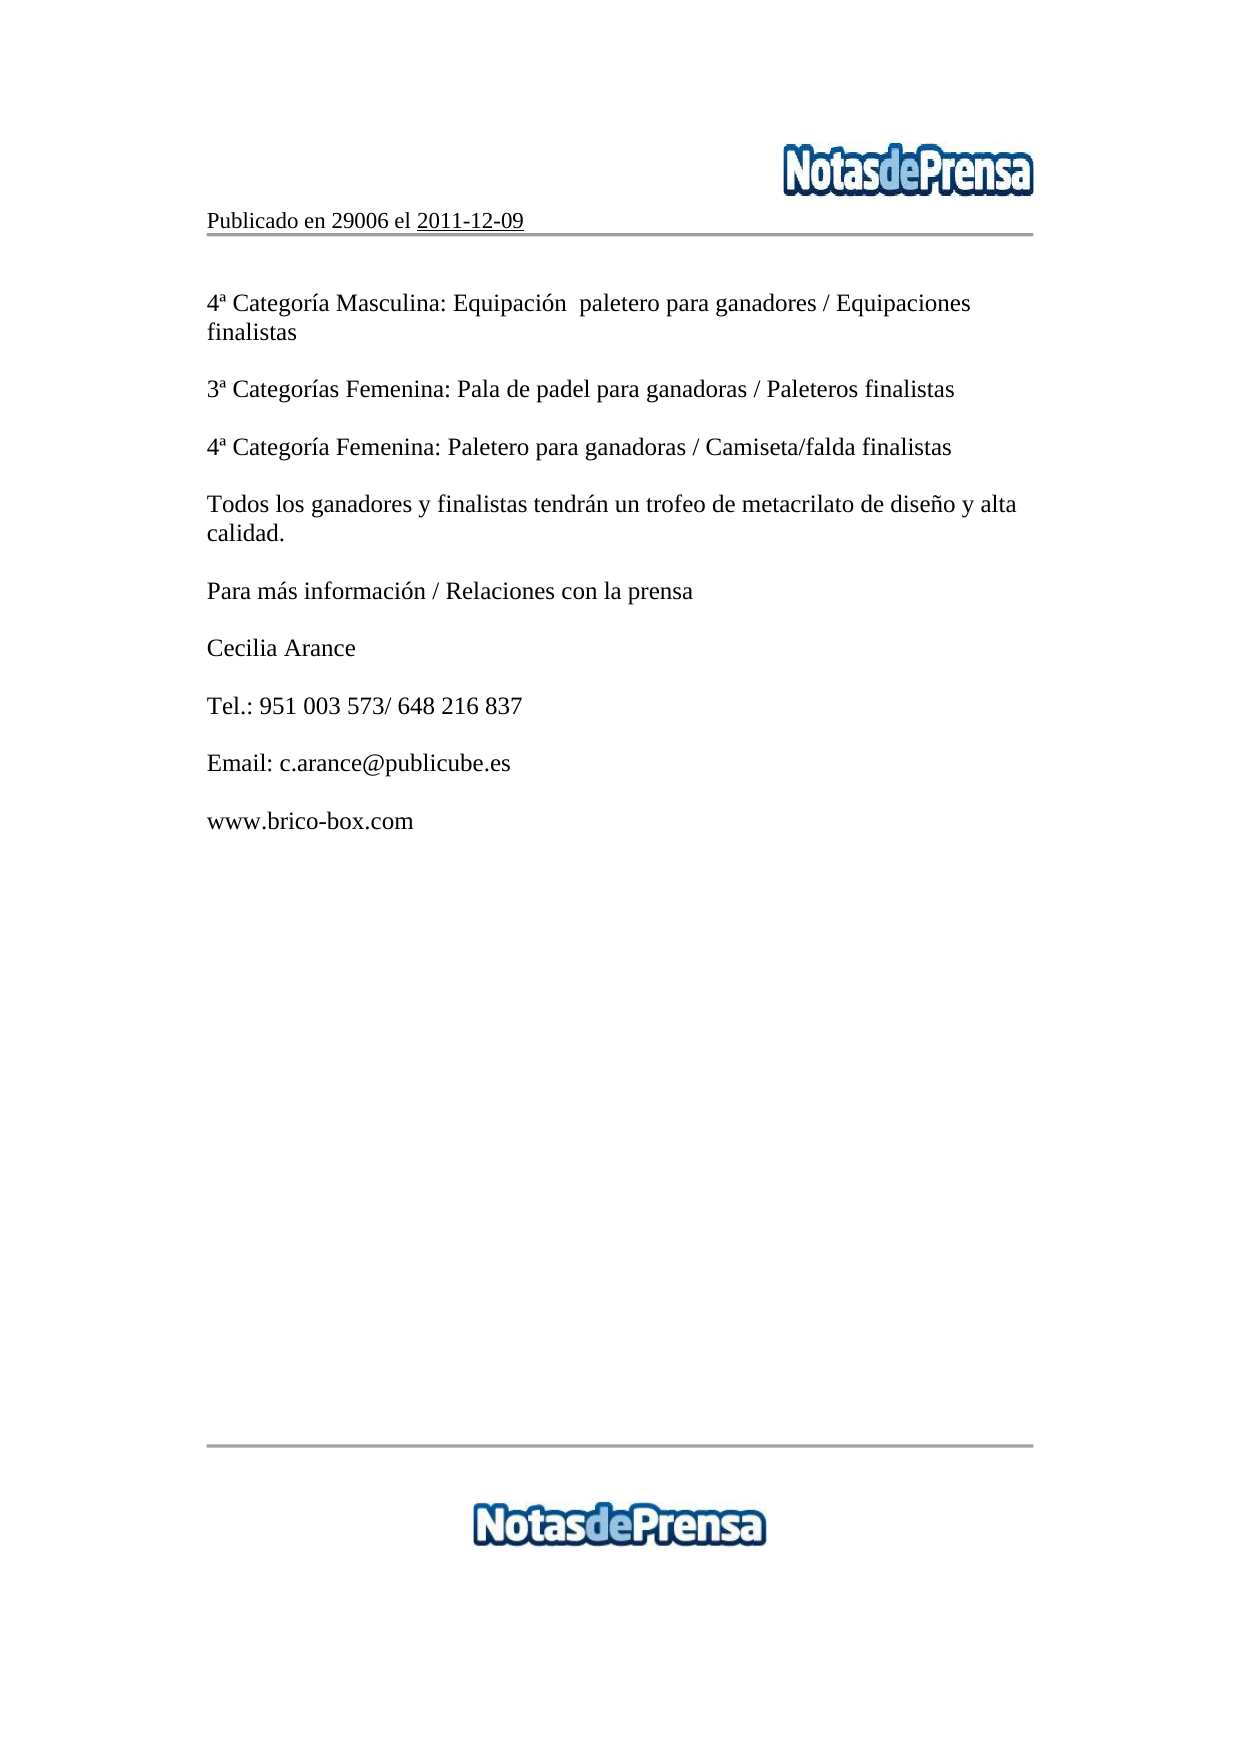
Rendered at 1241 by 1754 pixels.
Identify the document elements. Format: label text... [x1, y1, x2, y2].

picture [783, 142, 1034, 199]
picture [473, 1501, 767, 1548]
